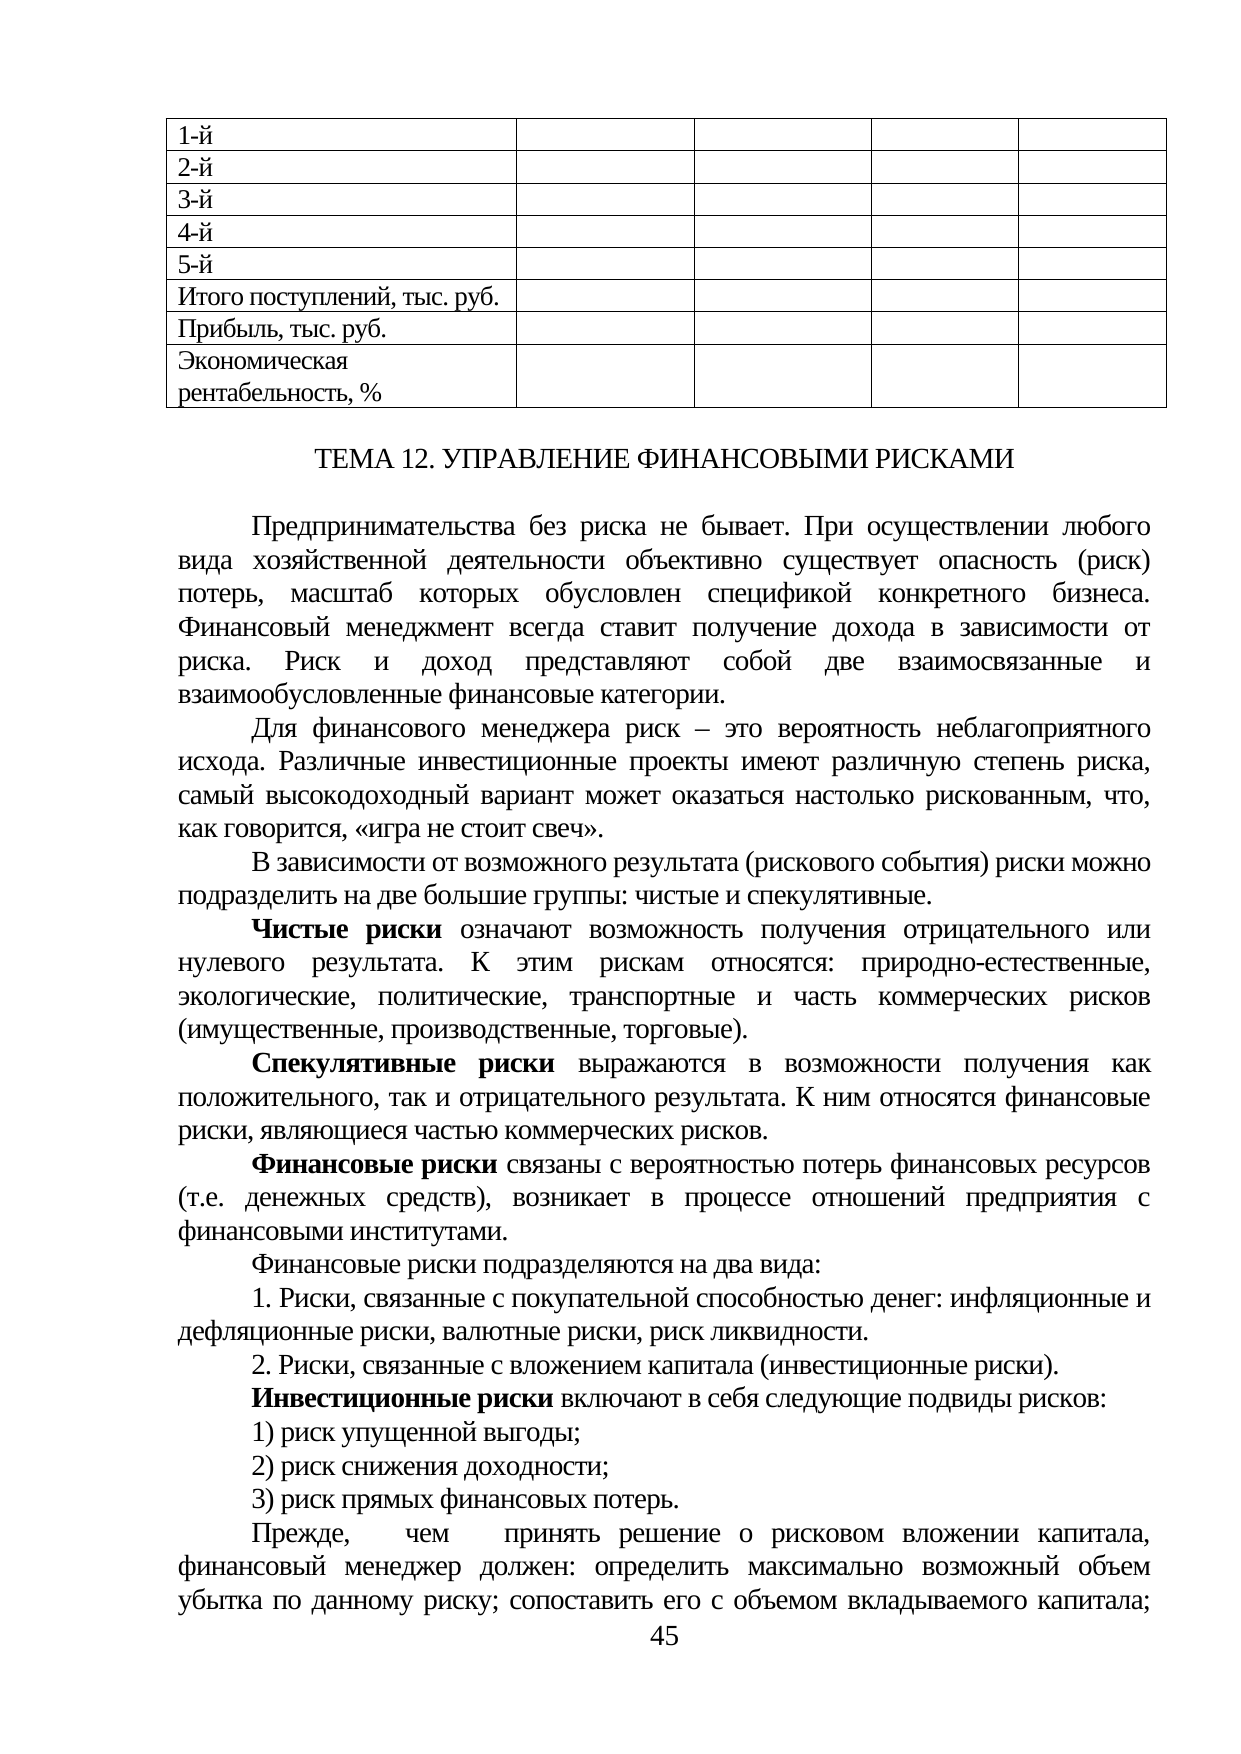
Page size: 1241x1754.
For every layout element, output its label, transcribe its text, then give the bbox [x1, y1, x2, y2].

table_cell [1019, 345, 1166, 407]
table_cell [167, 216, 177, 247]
text Спекулятивные риски выражаются в возможности получения как положительного, так и отрицательного результата. К ним относятся финансовые риски, являющиеся частью коммерческих рисков. [178, 1045, 1152, 1146]
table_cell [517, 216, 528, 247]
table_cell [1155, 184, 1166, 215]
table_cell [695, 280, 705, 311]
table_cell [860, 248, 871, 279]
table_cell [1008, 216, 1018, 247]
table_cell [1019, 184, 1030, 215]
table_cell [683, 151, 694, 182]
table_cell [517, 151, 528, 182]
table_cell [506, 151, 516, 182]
text 1) риск упущенной выгоды; [178, 1414, 1152, 1448]
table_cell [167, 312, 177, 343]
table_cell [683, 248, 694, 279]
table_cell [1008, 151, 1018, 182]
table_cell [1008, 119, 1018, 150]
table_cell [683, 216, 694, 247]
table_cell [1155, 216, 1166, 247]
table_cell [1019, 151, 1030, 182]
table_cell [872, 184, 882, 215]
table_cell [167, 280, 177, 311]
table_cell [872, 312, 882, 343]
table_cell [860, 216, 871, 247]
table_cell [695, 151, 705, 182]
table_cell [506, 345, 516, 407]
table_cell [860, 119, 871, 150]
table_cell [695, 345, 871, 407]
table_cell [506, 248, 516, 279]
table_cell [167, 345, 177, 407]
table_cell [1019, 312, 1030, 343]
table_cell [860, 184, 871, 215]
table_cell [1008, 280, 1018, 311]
text Инвестиционные риски включают в себя следующие подвиды рисков: [178, 1381, 1152, 1414]
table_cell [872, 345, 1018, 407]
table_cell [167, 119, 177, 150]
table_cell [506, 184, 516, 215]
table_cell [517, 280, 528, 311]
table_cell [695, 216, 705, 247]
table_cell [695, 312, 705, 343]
text 2) риск снижения доходности; [178, 1448, 1152, 1481]
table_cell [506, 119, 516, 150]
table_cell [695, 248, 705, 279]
text Для финансового менеджера риск – это вероятность неблагоприятного исхода. Различные инвестиционные проекты имеют различную степень риска, самый высокодоходный вариант может оказаться настолько рискованным, что, как говорится, «игра не стоит свеч». [178, 710, 1152, 844]
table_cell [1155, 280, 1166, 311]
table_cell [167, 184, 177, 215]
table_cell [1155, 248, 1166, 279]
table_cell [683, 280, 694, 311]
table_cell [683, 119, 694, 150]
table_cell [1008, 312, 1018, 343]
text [178, 1515, 1152, 1615]
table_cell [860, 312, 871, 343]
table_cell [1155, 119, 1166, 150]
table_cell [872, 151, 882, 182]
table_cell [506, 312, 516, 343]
text 2. Риски, связанные с вложением капитала (инвестиционные риски). [178, 1347, 1152, 1381]
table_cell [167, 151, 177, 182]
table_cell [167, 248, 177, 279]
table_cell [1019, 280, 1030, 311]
text Предпринимательства без риска не бывает. При осуществлении любого вида хозяйственной деятельности объективно существует опасность (риск) потерь, масштаб которых обусловлен спецификой конкретного бизнеса. Финансовый менеджмент всегда ставит получение дохода в зависимости от риска. Риск и доход представляют собой две взаимосвязанные и взаимообусловленные финансовые категории. [178, 508, 1152, 710]
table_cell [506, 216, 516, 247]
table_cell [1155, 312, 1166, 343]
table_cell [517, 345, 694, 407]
text ТЕМА 12. УПРАВЛЕНИЕ ФИНАНСОВЫМИ РИСКАМИ [178, 441, 1152, 475]
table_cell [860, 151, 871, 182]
text 3) риск прямых финансовых потерь. [178, 1481, 1152, 1515]
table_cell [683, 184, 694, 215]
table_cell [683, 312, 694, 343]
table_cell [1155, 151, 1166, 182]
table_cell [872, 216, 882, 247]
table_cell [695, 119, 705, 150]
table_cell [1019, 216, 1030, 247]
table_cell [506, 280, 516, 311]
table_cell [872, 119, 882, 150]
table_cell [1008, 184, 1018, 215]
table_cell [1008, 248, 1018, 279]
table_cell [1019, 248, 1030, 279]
text Чистые риски означают возможность получения отрицательного или нулевого результата. К этим рискам относятся: природно-естественные, экологические, политические, транспортные и часть коммерческих рисков (имущественные, производственные, торговые). [178, 911, 1152, 1045]
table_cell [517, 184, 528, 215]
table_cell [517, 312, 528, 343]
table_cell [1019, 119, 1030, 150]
text Финансовые риски подразделяются на два вида: [178, 1246, 1152, 1280]
text В зависимости от возможного результата (рискового события) риски можно подразделить на две большие группы: чистые и спекулятивные. [178, 844, 1152, 911]
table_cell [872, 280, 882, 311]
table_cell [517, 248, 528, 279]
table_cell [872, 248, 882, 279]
text 1. Риски, связанные с покупательной способностью денег: инфляционные и дефляционные риски, валютные риски, риск ликвидности. [178, 1280, 1152, 1347]
text Финансовые риски связаны с вероятностью потерь финансовых ресурсов (т.е. денежных средств), возникает в процессе отношений предприятия с финансовыми институтами. [178, 1146, 1152, 1246]
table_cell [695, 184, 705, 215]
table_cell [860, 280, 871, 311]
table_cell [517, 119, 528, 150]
